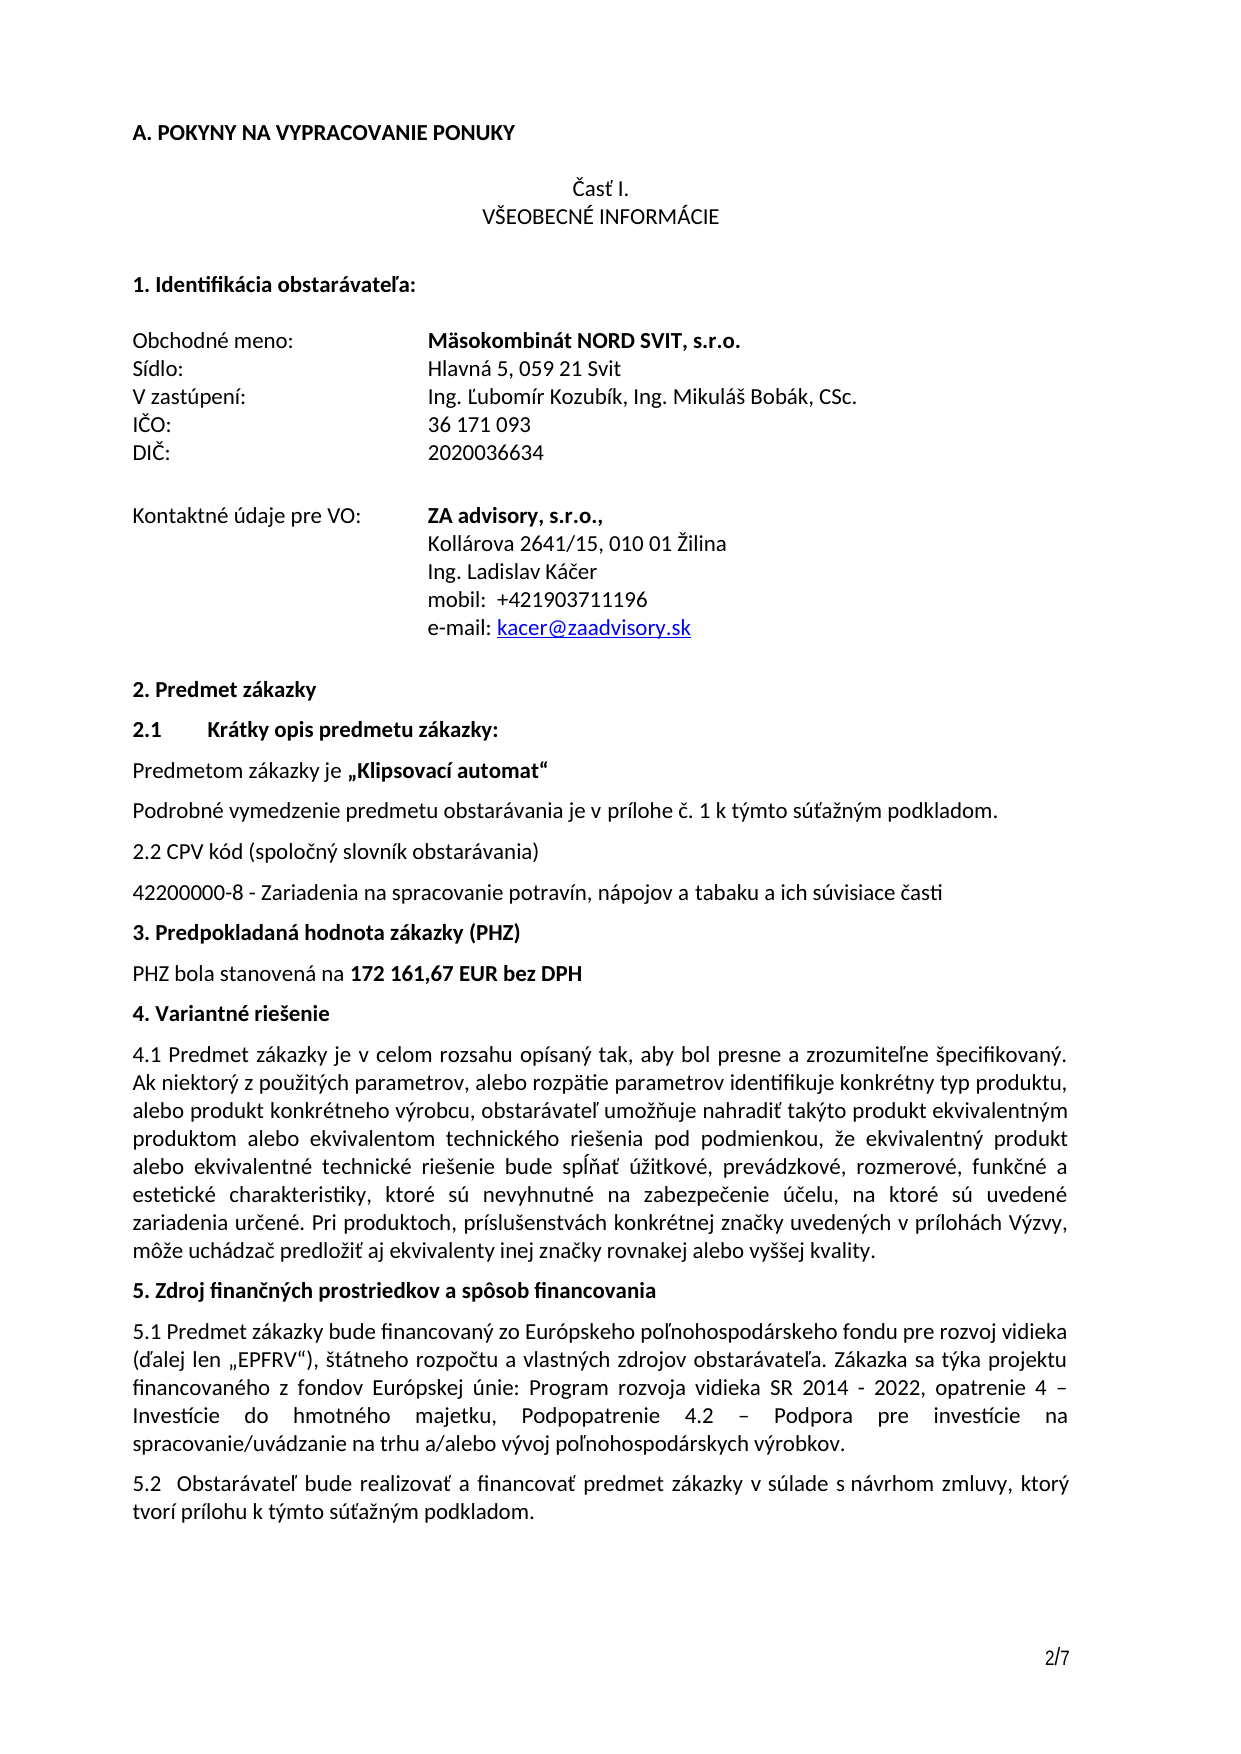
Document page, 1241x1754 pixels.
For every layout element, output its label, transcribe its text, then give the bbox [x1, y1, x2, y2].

text 5.2 Obstarávateľ bude realizovať a financovať predmet zákazky v súlade s návrhom zmluvy, ktorý tvorí prílohu k týmto súťažným podkladom. [132, 1469, 1069, 1526]
text Ing. Ladislav Káčer [427, 557, 1069, 585]
text 5. Zdroj finančných prostriedkov a spôsob financovania [132, 1276, 1069, 1304]
text Obchodné meno: Mäsokombinát NORD SVIT, s.r.o. [132, 326, 1069, 354]
text DIČ: 2020036634 [132, 438, 1069, 467]
text Kontaktné údaje pre VO: ZA advisory, s.r.o., [132, 501, 1069, 529]
text 1. Identifikácia obstarávateľa: [132, 270, 1069, 298]
text Kollárova 2641/15, 010 01 Žilina [191, 529, 1069, 557]
text 4. Variantné riešenie [132, 999, 1069, 1027]
text 2. Predmet zákazky [132, 675, 1069, 703]
text 5.1 Predmet zákazky bude financovaný zo Európskeho poľnohospodárskeho fondu pre rozvoj vidieka (ďalej len „EPFRV“), štátneho rozpočtu a vlastných zdrojov obstarávateľa. Zákazka sa týka projektu financovaného z fondov Európskej únie: Program rozvoja vidieka SR 2014 - 2022, opatrenie 4 – Investície do hmotného majetku, Podpopatrenie 4.2 – Podpora pre investície na spracovanie/uvádzanie na trhu a/alebo vývoj poľnohospodárskych výrobkov. [132, 1317, 1069, 1457]
text 3. Predpokladaná hodnota zákazky (PHZ) [132, 918, 1069, 946]
text Predmetom zákazky je „Klipsovací automat“ [132, 756, 1069, 784]
text 4.1 Predmet zákazky je v celom rozsahu opísaný tak, aby bol presne a zrozumiteľne špecifikovaný. Ak niektorý z použitých parametrov, alebo rozpätie parametrov identifikuje konkrétny typ produktu, alebo produkt konkrétneho výrobcu, obstarávateľ umožňuje nahradiť takýto produkt ekvivalentným produktom alebo ekvivalentom technického riešenia pod podmienkou, že ekvivalentný produkt alebo ekvivalentné technické riešenie bude spĺňať úžitkové, prevádzkové, rozmerové, funkčné a estetické charakteristiky, ktoré sú nevyhnutné na zabezpečenie účelu, na ktoré sú uvedené zariadenia určené. Pri produktoch, príslušenstvách konkrétnej značky uvedených v prílohách Výzvy, môže uchádzač predložiť aj ekvivalenty inej značky rovnakej alebo vyššej kvality. [132, 1040, 1069, 1264]
text 2.2 CPV kód (spoločný slovník obstarávania) [132, 837, 1069, 865]
text IČO: 36 171 093 [132, 411, 1069, 438]
text V zastúpení: Ing. Ľubomír Kozubík, Ing. Mikuláš Bobák, CSc. [132, 382, 1069, 411]
text e-mail: kacer@zaadvisory.sk [427, 613, 1069, 641]
text Sídlo: Hlavná 5, 059 21 Svit [132, 354, 1069, 382]
text Časť I. [132, 174, 1069, 202]
text PHZ bola stanovená na 172 161,67 EUR bez DPH [132, 959, 1069, 987]
text 2.1 Krátky opis predmetu zákazky: [132, 716, 1069, 743]
text Podrobné vymedzenie predmetu obstarávania je v prílohe č. 1 k týmto súťažným podkladom. [132, 797, 1069, 824]
subtitle VŠEOBECNÉ INFORMÁCIE [132, 202, 1069, 230]
text 42200000-8 - Zariadenia na spracovanie potravín, nápojov a tabaku a ich súvisiace časti [132, 878, 1069, 906]
text A. POKYNY NA VYPRACOVANIE PONUKY [132, 118, 1069, 146]
text mobil: +421903711196 [427, 585, 1069, 613]
